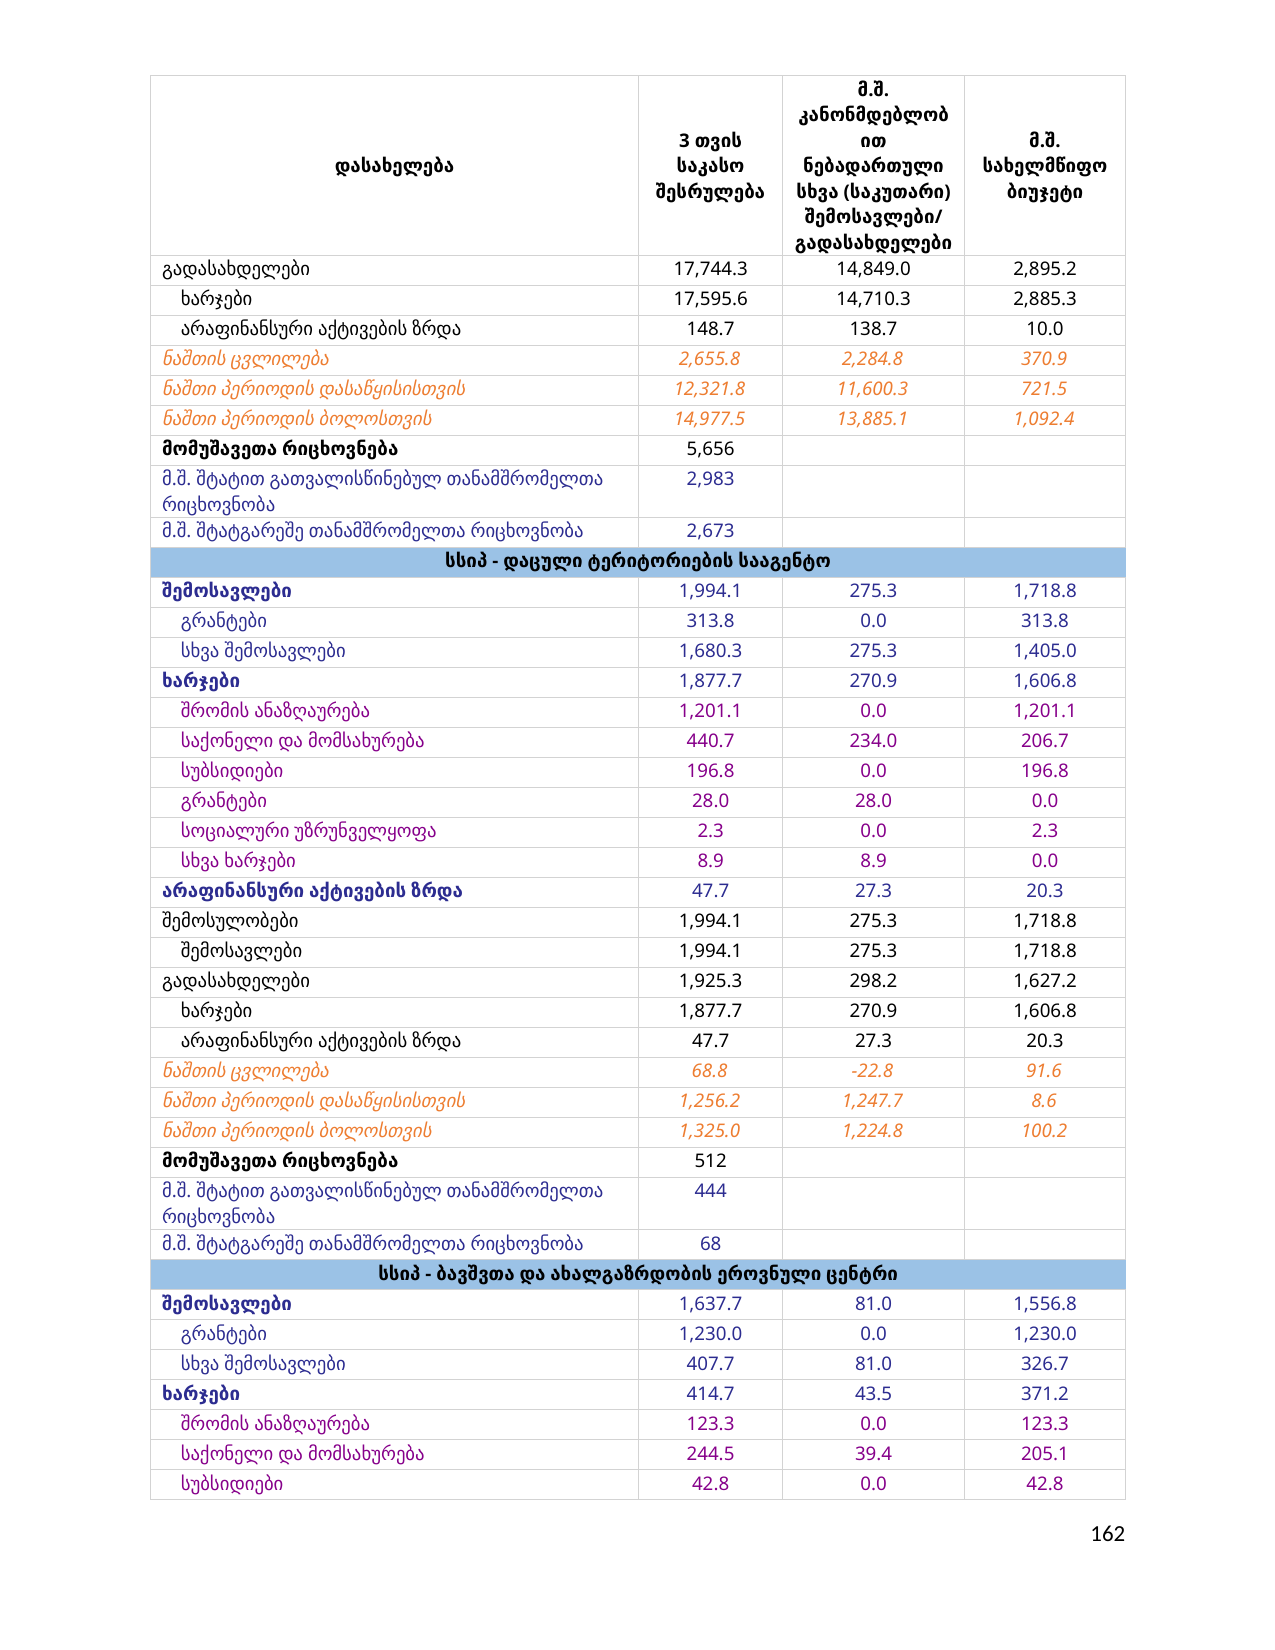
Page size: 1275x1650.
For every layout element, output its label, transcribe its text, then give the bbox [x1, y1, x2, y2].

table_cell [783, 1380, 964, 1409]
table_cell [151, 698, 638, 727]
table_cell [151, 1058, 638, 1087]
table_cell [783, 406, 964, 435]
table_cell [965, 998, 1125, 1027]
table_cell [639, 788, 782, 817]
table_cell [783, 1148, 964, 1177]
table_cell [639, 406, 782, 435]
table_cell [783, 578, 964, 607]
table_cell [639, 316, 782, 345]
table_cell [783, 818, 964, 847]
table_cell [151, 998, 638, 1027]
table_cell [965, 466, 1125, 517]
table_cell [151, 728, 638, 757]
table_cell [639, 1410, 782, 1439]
table_header 3 თვის საკასო შესრულება [639, 76, 782, 255]
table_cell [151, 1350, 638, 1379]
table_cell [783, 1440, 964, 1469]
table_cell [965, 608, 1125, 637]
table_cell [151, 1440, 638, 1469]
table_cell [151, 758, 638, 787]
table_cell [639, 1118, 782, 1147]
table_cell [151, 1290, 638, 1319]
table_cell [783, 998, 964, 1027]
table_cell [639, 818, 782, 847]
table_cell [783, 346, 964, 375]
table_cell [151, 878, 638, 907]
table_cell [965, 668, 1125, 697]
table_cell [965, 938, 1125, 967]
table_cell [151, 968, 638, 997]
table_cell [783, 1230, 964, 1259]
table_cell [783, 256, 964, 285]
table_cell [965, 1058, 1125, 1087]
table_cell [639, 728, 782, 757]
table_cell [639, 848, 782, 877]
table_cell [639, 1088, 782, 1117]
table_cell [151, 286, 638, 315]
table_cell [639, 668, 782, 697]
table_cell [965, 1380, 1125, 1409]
table_header მ.შ. სახელმწიფო ბიუჯეტი [965, 76, 1125, 255]
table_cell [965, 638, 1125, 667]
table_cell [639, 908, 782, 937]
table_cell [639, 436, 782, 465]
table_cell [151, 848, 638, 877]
table_header დასახელება [151, 76, 638, 255]
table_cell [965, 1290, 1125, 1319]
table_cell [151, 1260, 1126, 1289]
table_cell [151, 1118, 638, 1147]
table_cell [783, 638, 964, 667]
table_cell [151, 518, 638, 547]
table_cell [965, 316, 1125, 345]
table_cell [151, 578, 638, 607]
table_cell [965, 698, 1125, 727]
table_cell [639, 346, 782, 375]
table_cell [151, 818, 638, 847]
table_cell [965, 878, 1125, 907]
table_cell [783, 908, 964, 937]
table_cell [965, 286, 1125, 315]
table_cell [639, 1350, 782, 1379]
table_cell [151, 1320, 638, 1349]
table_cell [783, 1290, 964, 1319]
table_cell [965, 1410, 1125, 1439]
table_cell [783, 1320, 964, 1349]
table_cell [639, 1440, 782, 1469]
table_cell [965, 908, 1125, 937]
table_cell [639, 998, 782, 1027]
table_header მ.შ. კანონმდებლობით ნებადართული სხვა (საკუთარი) შემოსავლები/ გადასახდელები [783, 76, 964, 255]
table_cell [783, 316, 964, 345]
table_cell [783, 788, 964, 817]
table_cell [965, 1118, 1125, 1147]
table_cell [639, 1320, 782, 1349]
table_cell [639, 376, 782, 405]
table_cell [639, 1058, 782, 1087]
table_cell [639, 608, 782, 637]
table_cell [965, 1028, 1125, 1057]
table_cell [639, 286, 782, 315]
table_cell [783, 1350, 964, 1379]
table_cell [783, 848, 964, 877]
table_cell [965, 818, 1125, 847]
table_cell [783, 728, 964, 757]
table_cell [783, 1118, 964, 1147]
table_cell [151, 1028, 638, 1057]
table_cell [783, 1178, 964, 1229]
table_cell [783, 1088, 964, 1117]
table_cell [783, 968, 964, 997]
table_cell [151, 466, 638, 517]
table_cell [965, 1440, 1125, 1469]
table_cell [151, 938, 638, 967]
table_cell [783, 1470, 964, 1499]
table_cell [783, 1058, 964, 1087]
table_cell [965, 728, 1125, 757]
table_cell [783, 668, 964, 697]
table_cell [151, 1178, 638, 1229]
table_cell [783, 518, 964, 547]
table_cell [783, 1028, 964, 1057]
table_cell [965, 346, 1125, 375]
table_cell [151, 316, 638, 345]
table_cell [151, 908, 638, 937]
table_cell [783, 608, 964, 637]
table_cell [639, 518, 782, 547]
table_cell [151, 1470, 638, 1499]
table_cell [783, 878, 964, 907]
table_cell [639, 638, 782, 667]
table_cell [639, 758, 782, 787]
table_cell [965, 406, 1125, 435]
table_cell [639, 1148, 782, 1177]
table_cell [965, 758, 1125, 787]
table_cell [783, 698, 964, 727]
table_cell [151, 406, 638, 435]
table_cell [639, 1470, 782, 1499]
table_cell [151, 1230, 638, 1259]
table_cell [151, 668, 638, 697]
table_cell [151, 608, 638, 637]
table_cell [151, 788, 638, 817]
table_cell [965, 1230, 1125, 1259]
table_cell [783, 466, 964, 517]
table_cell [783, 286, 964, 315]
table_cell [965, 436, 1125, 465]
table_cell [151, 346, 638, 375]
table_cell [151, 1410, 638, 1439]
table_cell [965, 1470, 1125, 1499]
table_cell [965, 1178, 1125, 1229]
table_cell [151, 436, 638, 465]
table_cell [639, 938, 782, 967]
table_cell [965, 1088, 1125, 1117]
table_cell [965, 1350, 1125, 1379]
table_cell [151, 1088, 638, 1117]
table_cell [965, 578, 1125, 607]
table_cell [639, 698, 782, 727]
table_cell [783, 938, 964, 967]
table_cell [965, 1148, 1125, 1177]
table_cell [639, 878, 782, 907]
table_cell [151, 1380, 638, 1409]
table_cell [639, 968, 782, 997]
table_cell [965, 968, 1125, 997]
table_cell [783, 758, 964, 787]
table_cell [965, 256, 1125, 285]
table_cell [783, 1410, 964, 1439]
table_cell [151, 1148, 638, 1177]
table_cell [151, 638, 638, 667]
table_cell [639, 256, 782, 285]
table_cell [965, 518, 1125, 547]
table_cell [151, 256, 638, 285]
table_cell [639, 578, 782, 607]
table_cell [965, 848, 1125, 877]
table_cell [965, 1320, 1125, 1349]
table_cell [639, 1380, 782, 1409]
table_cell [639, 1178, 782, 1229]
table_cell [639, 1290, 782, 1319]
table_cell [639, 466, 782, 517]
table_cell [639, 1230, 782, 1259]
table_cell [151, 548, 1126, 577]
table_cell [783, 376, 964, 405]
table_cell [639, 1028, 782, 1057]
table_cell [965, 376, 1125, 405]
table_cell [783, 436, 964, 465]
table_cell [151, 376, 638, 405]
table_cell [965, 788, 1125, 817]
